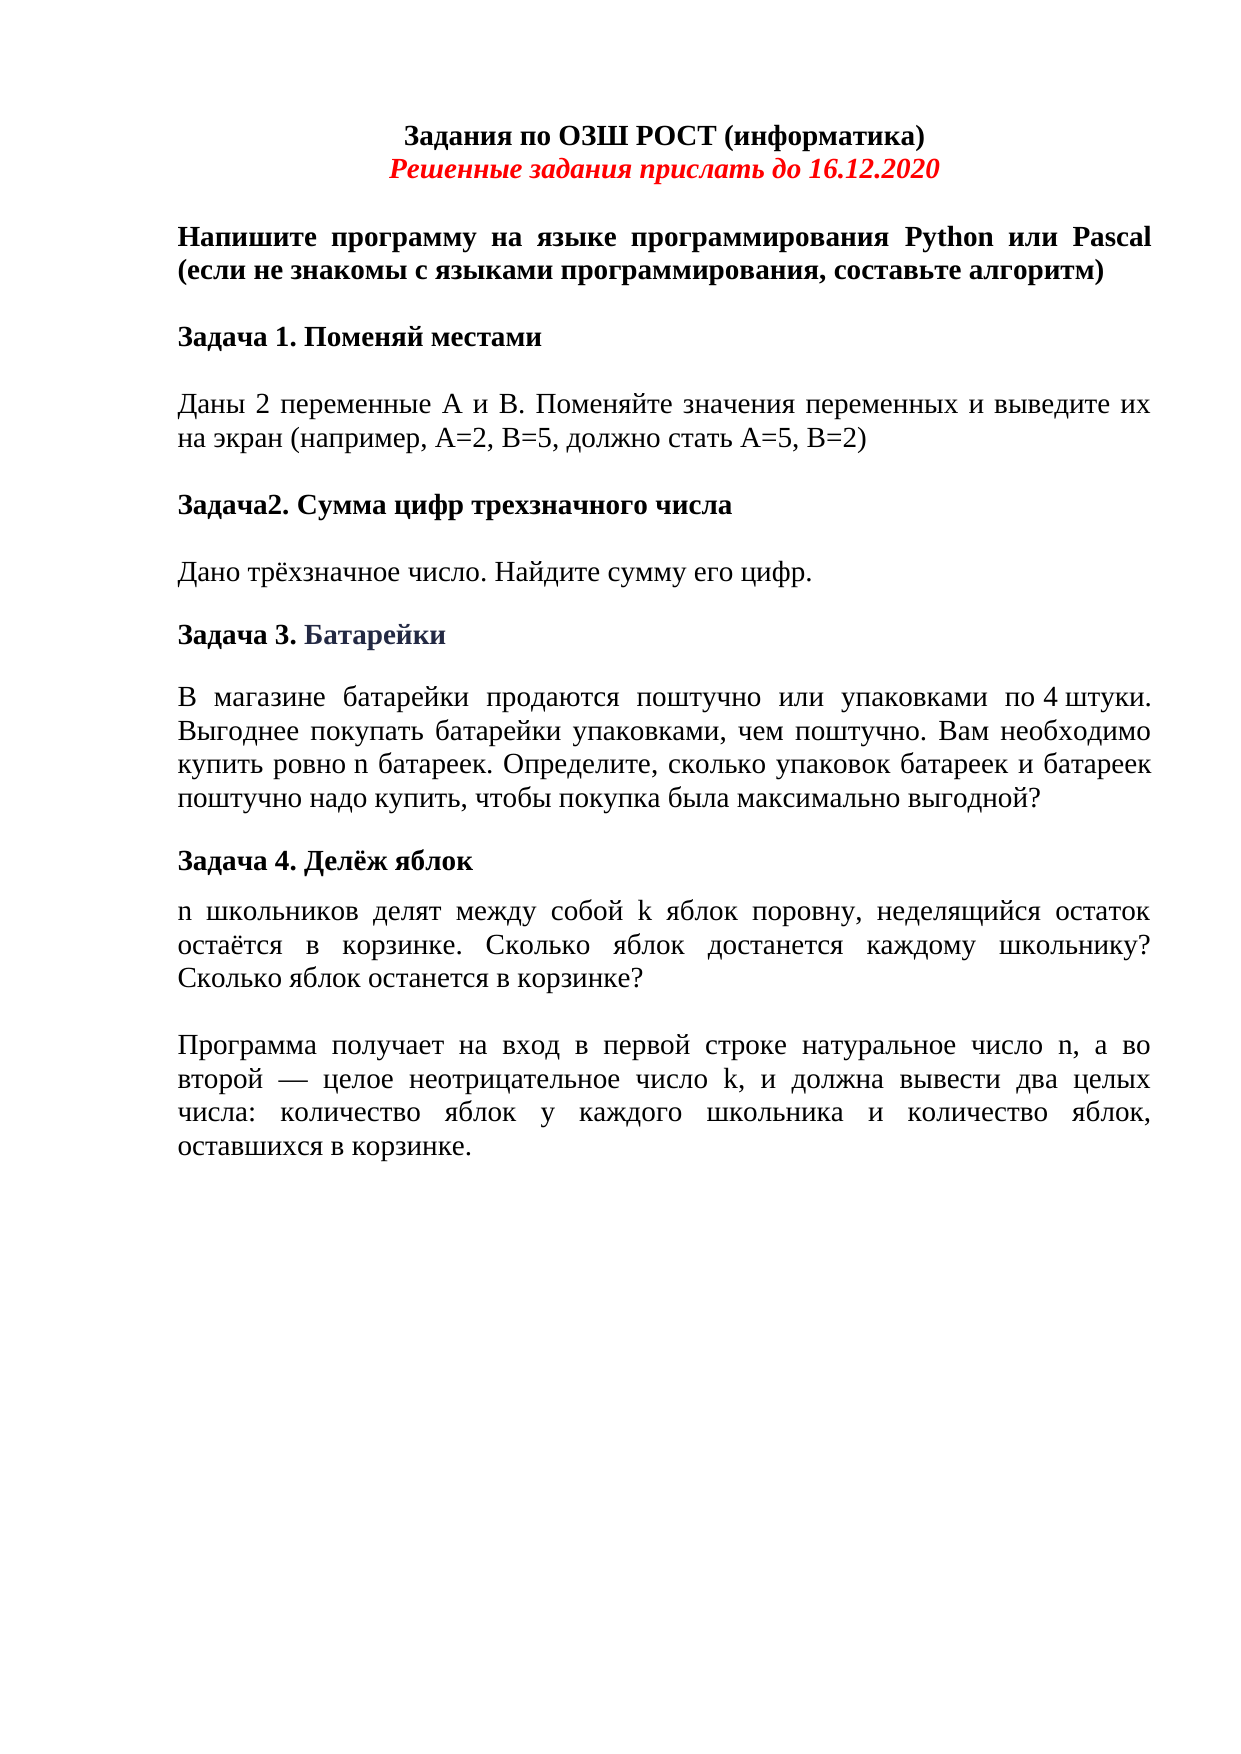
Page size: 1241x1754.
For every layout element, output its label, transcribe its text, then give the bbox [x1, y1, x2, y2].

text Дано трёхзначное число. Найдите сумму его цифр. [177, 554, 1152, 588]
text Программа получает на вход в первой строке натуральное число n, а во второй — целое неотрицательное число k, и должна вывести два целых числа: количество яблок у каждого школьника и количество яблок, оставшихся в корзинке. [177, 1027, 1152, 1162]
text Задания по ОЗШ РОСТ (информатика) [177, 118, 1152, 152]
text Задача2. Сумма цифр трехзначного числа [177, 487, 1152, 521]
subtitle Задача 3. Батарейки [177, 617, 1152, 650]
text n школьников делят между собой k яблок поровну, неделящийся остаток остаётся в корзинке. Сколько яблок достанется каждому школьнику? Сколько яблок останется в корзинке? [177, 893, 1152, 994]
text Даны 2 переменные А и В. Поменяйте значения переменных и выведите их на экран (например, А=2, В=5, должно стать А=5, В=2) [177, 386, 1152, 453]
text Задача 4. Делёж яблок [177, 843, 1152, 876]
text Напишите программу на языке программирования Python или Pascal (если не знакомы с языками программирования, составьте алгоритм) [177, 219, 1152, 286]
text Решенные задания прислать до 16.12.2020 [177, 152, 1152, 185]
text Задача 1. Поменяй местами [177, 319, 1152, 353]
text В магазине батарейки продаются поштучно или упаковками по 4 штуки. Выгоднее покупать батарейки упаковками, чем поштучно. Вам необходимо купить ровно n батареек. Определите, сколько упаковок батареек и батареек поштучно надо купить, чтобы покупка была максимально выгодной? [177, 679, 1152, 814]
